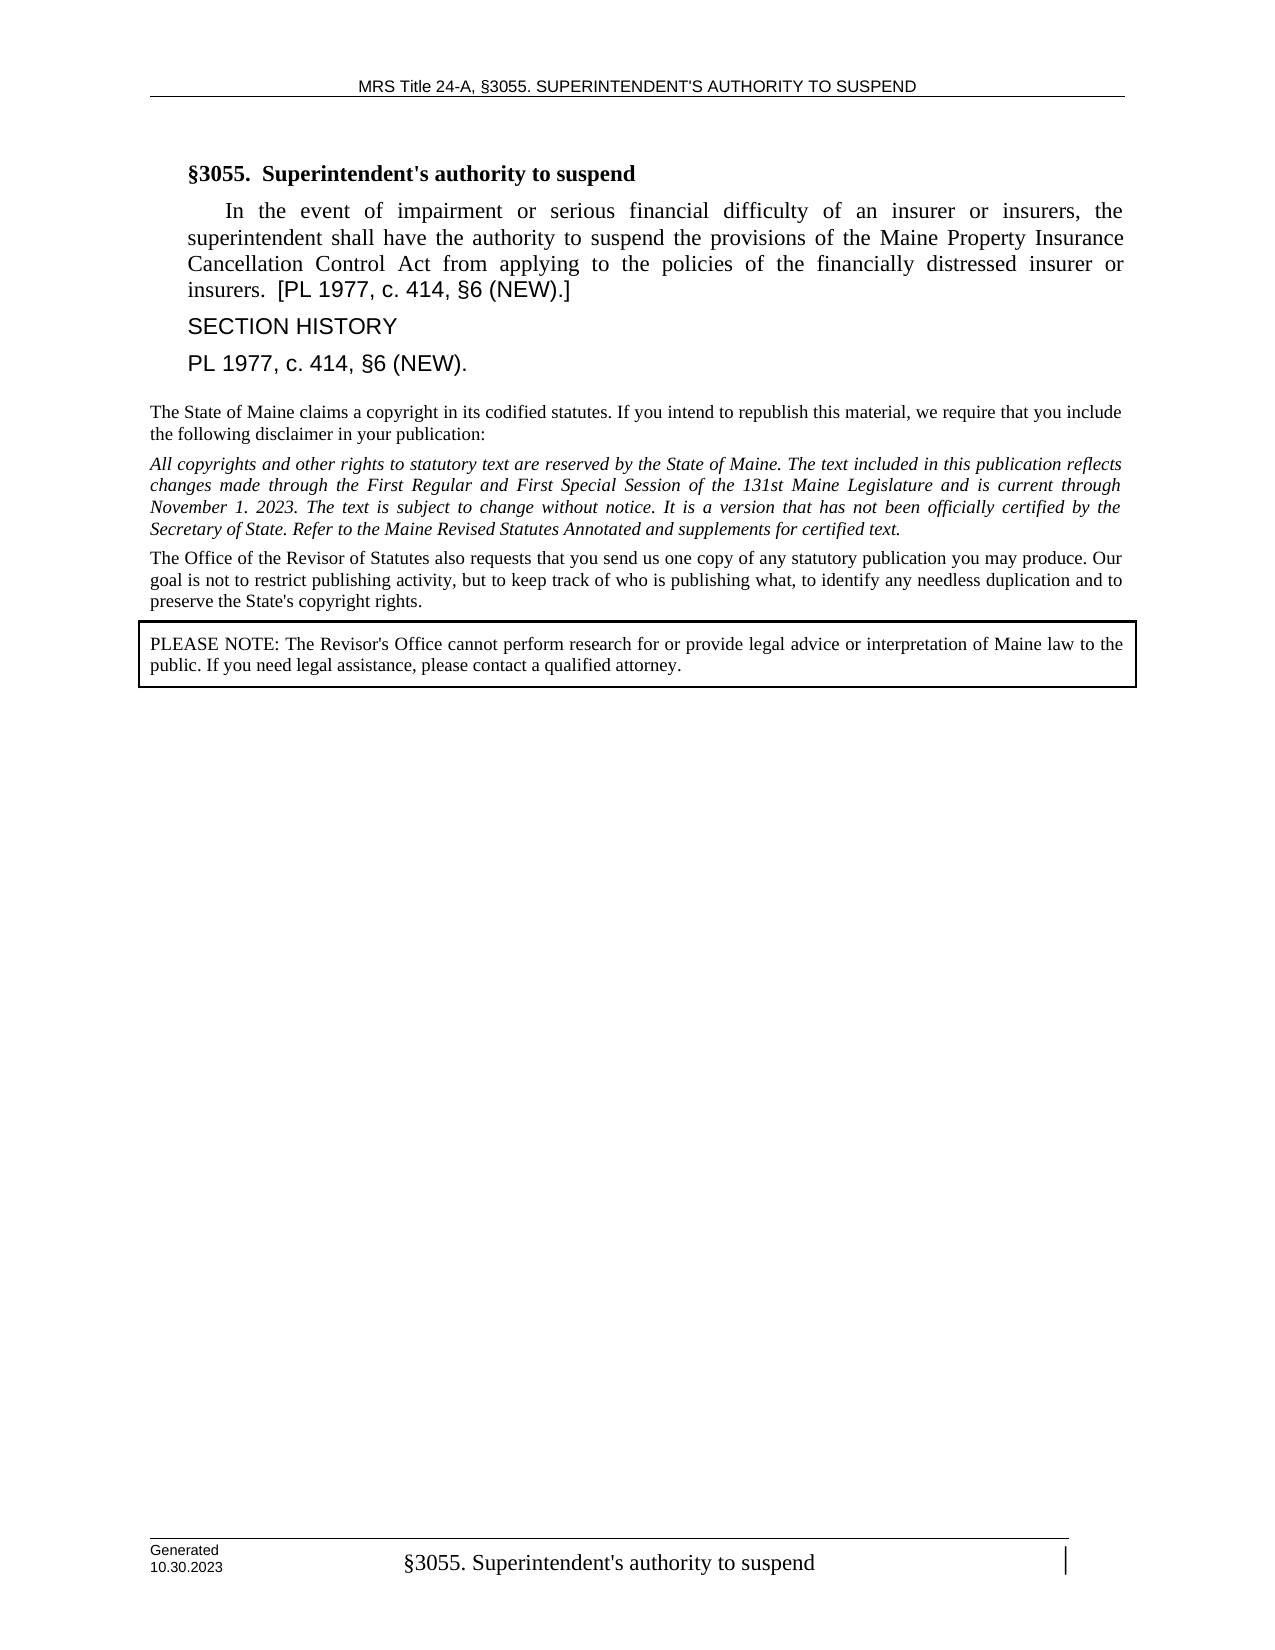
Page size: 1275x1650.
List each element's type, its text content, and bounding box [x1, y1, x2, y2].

text The Office of the Revisor of Statutes also requests that you send us one copy of any statutory publication you may produce. Our goal is not to restrict publishing activity, but to keep track of who is publishing what, to identify any needless duplication and to preserve the State's copyright rights. [150, 547, 1125, 612]
text All copyrights and other rights to statutory text are reserved by the State of Maine. The text included in this publication reflects changes made through the First Regular and First Special Session of the 131st Maine Legislature and is current through November 1. 2023 . The text is subject to change without notice. It is a version that has not been officially certified by the Secretary of State. Refer to the Maine Revised Statutes Annotated and supplements for certified text. [150, 453, 1125, 539]
text §3055. Superintendent's authority to suspend [187, 160, 1125, 187]
text The State of Maine claims a copyright in its codified statutes. If you intend to republish this material, we require that you include the following disclaimer in your publication: [150, 401, 1125, 444]
text In the event of impairment or serious financial difficulty of an insurer or insurers, the superintendent shall have the authority to suspend the provisions of the Maine Property Insurance Cancellation Control Act from applying to the policies of the financially distressed insurer or insurers. [PL 1977, c. 414, §6 (NEW).] [187, 197, 1125, 303]
text PLEASE NOTE: The Revisor's Office cannot perform research for or provide legal advice or interpretation of Maine law to the public. If you need legal assistance, please contact a qualified attorney. [140, 623, 1135, 686]
text SECTION HISTORY [187, 313, 1125, 339]
text PL 1977, c. 414, §6 (NEW). [187, 350, 1125, 376]
